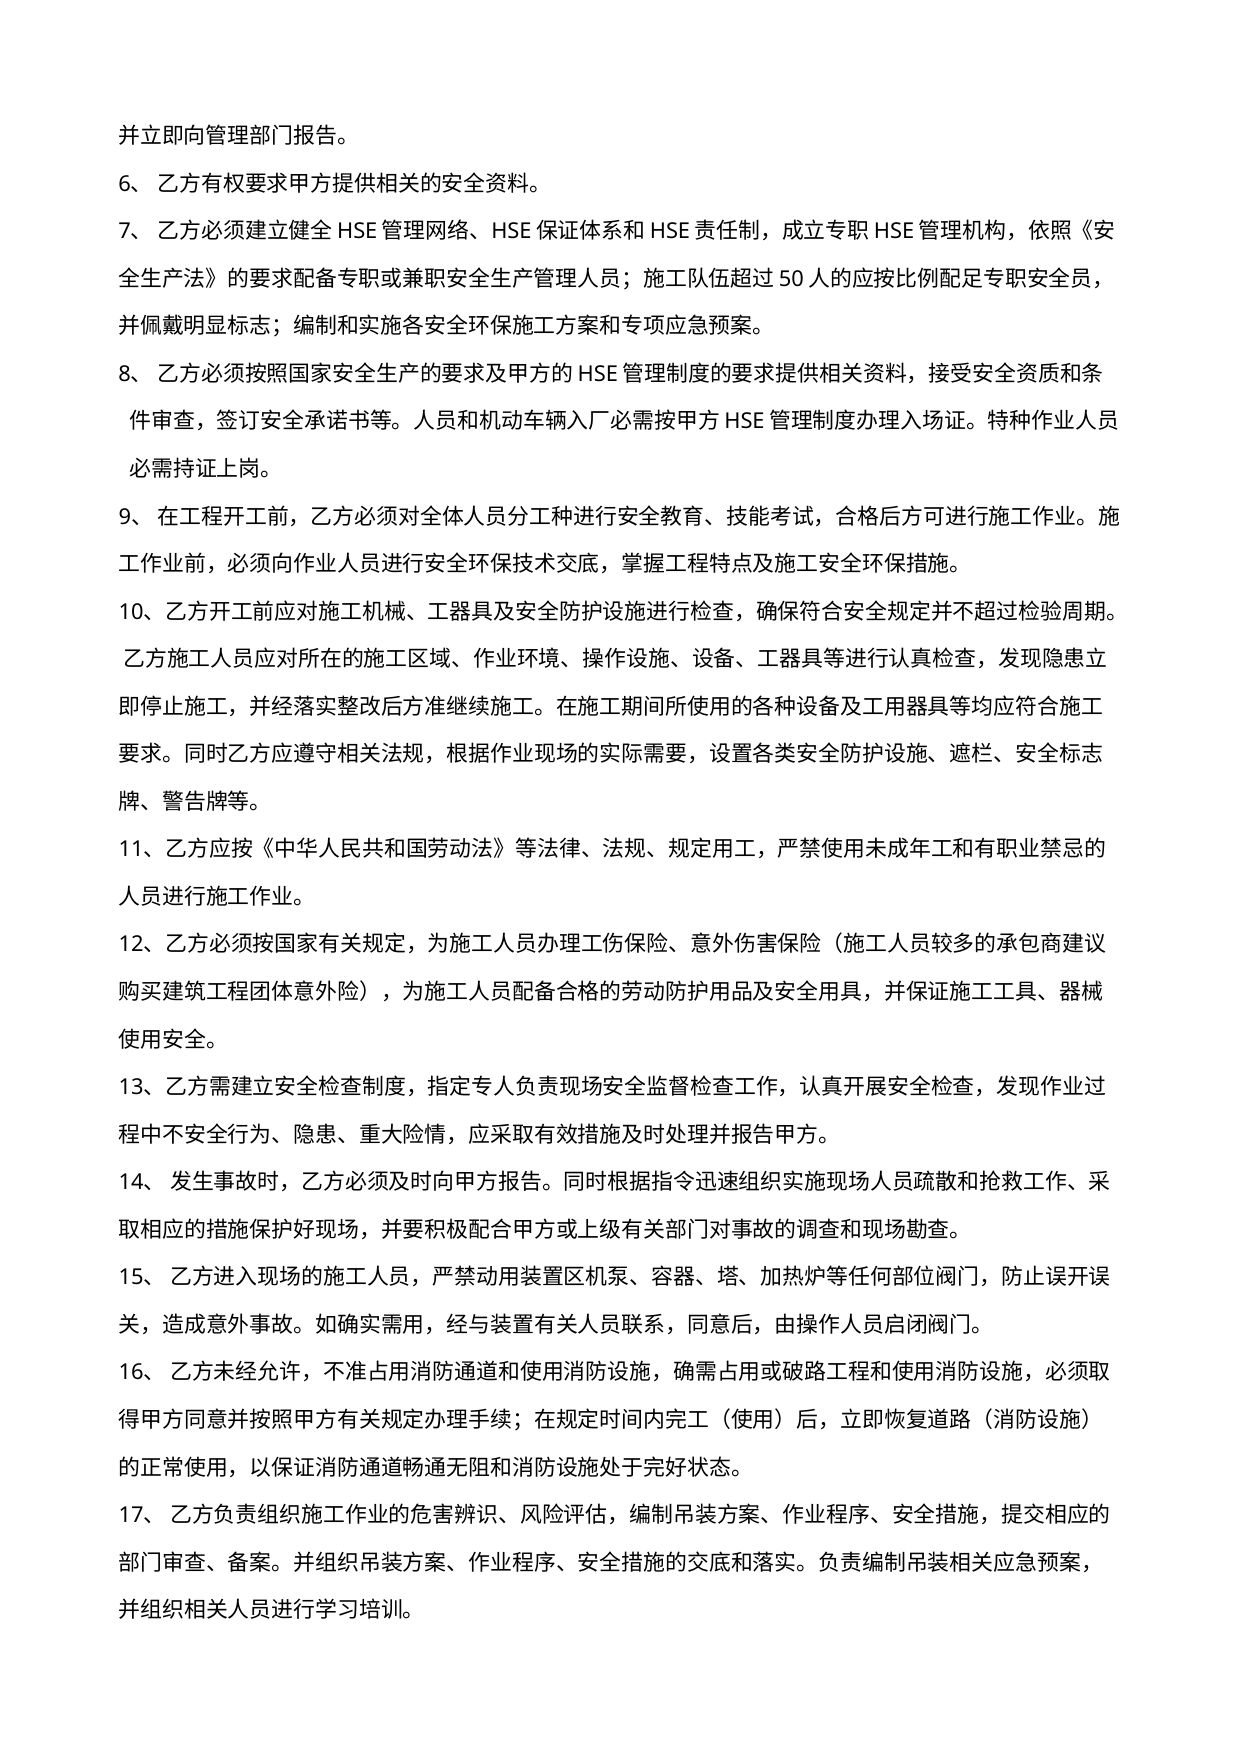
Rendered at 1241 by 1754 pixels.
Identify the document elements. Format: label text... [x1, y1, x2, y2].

text 6、 乙方有权要求甲方提供相关的安全资料。 [118, 166, 1122, 197]
text 17、 乙方负责组织施工作业的危害辨识、风险评估，编制吊装方案、作业程序、安全措施，提交相应的部门审查、备案。并组织吊装方案、作业程序、安全措施的交底和落实。负责编制吊装相关应急预案，并组织相关人员进行学习培训。 [118, 1497, 1122, 1624]
text 9、 在工程开工前，乙方必须对全体人员分工种进行安全教育、技能考试，合格后方可进行施工作业。施工作业前，必须向作业人员进行安全环保技术交底，掌握工程特点及施工安全环保措施。 [118, 499, 1122, 578]
text 16、 乙方未经允许，不准占用消防通道和使用消防设施，确需占用或破路工程和使用消防设施，必须取得甲方同意并按照甲方有关规定办理手续；在规定时间内完工（使用）后，立即恢复道路（消防设施）的正常使用，以保证消防通道畅通无阻和消防设施处于完好状态。 [118, 1354, 1122, 1481]
text 14、 发生事故时，乙方必须及时向甲方报告。同时根据指令迅速组织实施现场人员疏散和抢救工作、采取相应的措施保护好现场，并要积极配合甲方或上级有关部门对事故的调查和现场勘查。 [118, 1164, 1122, 1243]
text 15、 乙方进入现场的施工人员，严禁动用装置区机泵、容器、塔、加热炉等任何部位阀门，防止误开误关，造成意外事故。如确实需用，经与装置有关人员联系，同意后，由操作人员启闭阀门。 [118, 1259, 1122, 1338]
text 8、 乙方必须按照国家安全生产的要求及甲方的HSE管理制度的要求提供相关资料，接受安全资质和条件审查，签订安全承诺书等。人员和机动车辆入厂必需按甲方HSE管理制度办理入场证。特种作业人员必需持证上岗。 [118, 356, 1122, 483]
text 7、 乙方必须建立健全HSE管理网络、HSE保证体系和HSE责任制，成立专职HSE管理机构，依照《安全生产法》的要求配备专职或兼职安全生产管理人员；施工队伍超过50人的应按比例配足专职安全员，并佩戴明显标志；编制和实施各安全环保施工方案和专项应急预案。 [118, 213, 1122, 340]
text 10、乙方开工前应对施工机械、工器具及安全防护设施进行检查，确保符合安全规定并不超过检验周期。 乙方施工人员应对所在的施工区域、作业环境、操作设施、设备、工器具等进行认真检查，发现隐患立即停止施工，并经落实整改后方准继续施工。在施工期间所使用的各种设备及工用器具等均应符合施工要求。同时乙方应遵守相关法规，根据作业现场的实际需要，设置各类安全防护设施、遮栏、安全标志牌、警告牌等。 [118, 594, 1122, 816]
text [118, 118, 1122, 150]
text 13、乙方需建立安全检查制度，指定专人负责现场安全监督检查工作，认真开展安全检查，发现作业过程中不安全行为、隐患、重大险情，应采取有效措施及时处理并报告甲方。 [118, 1069, 1122, 1148]
text 12、乙方必须按国家有关规定，为施工人员办理工伤保险、意外伤害保险（施工人员较多的承包商建议购买建筑工程团体意外险），为施工人员配备合格的劳动防护用品及安全用具，并保证施工工具、器械使用安全。 [118, 926, 1122, 1053]
text 11、乙方应按《中华人民共和国劳动法》等法律、法规、规定用工，严禁使用未成年工和有职业禁忌的人员进行施工作业。 [118, 831, 1122, 911]
